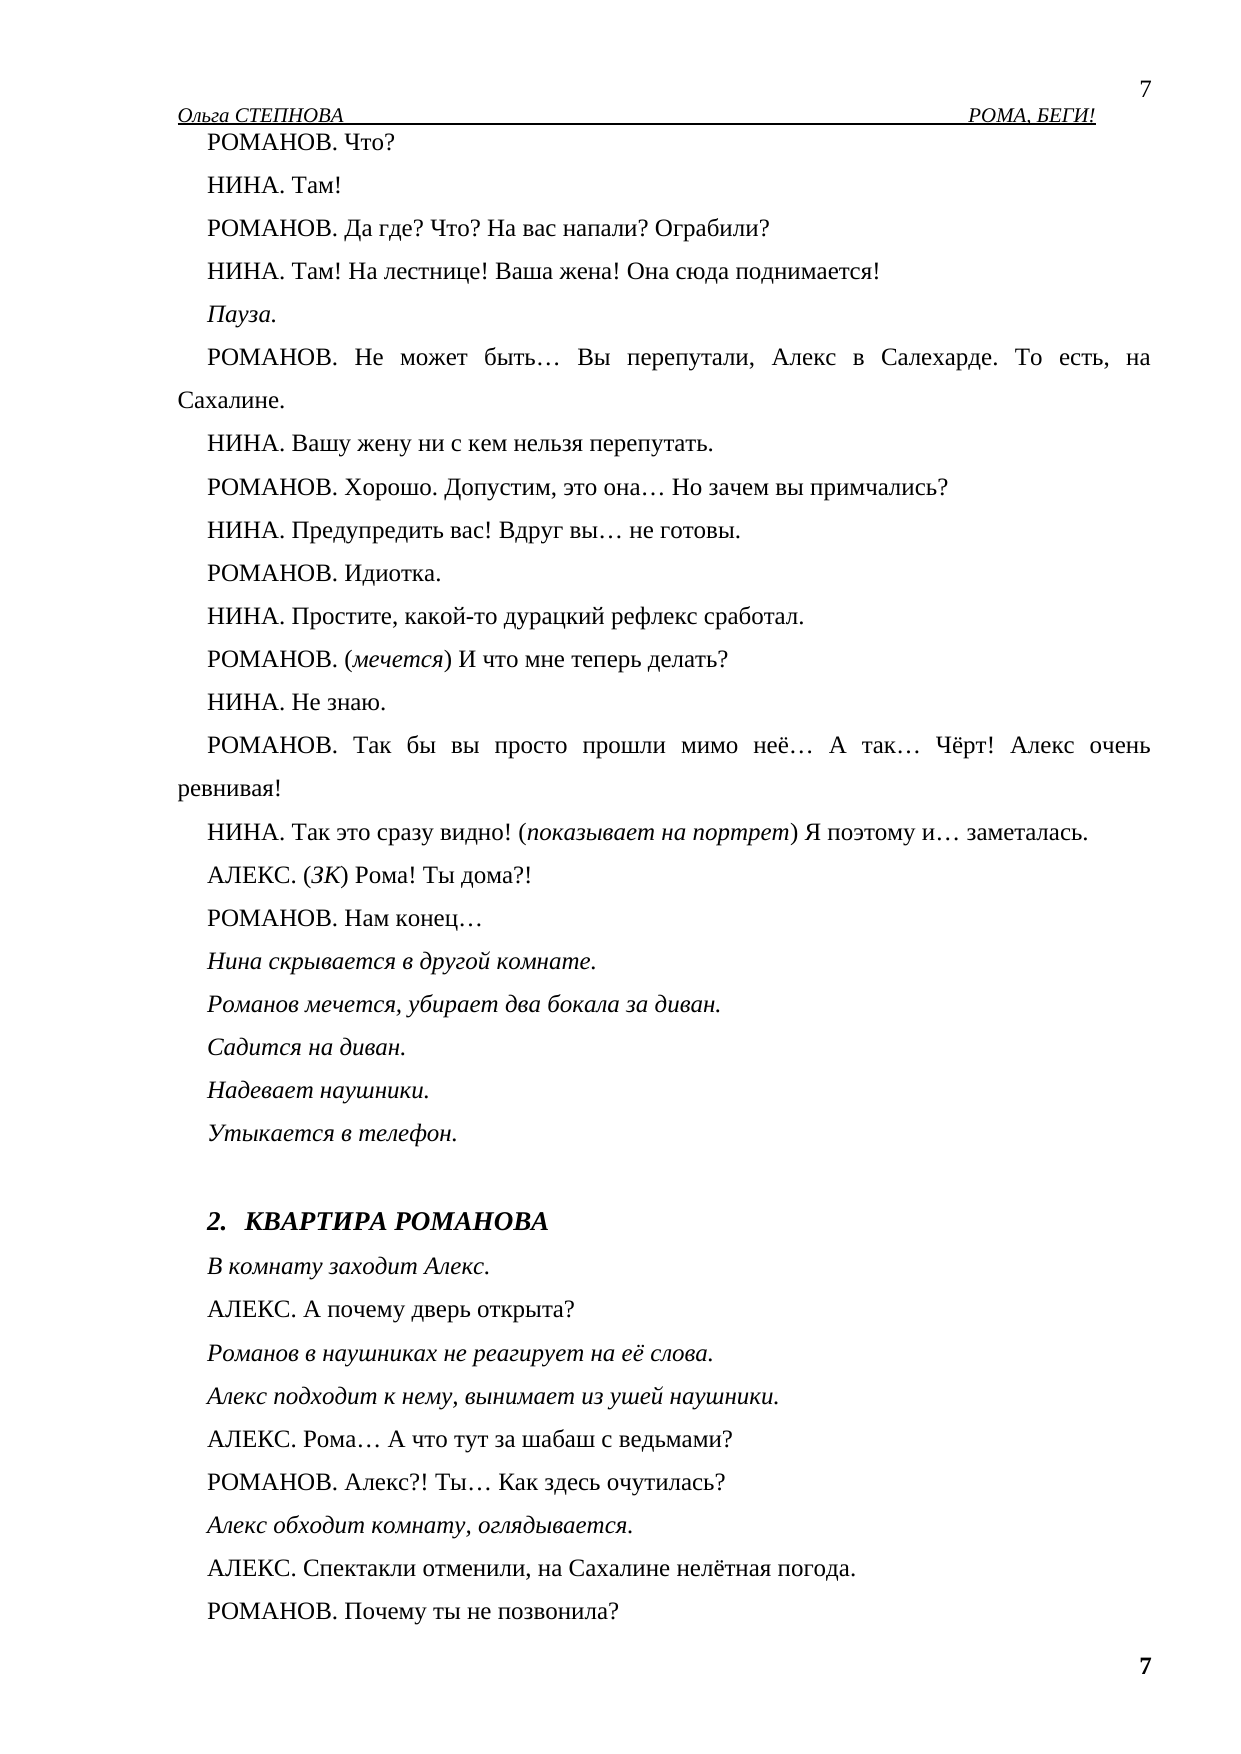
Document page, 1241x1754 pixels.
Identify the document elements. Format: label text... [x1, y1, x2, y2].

text Романов мечется, убирает два бокала за диван. [177, 989, 1152, 1018]
text РОМАНОВ. Алекс?! Ты… Как здесь очутилась? [177, 1467, 1152, 1496]
text Алекс подходит к нему, вынимает из ушей наушники. [177, 1381, 1152, 1409]
text НИНА. Вашу жену ни с кем нельзя перепутать. [177, 428, 1152, 457]
text РОМАНОВ. Почему ты не позвонила? [177, 1596, 1152, 1625]
text РОМАНОВ. Не может быть… Вы перепутали, Алекс в Салехарде. То есть, на Сахалине. [177, 342, 1152, 414]
text В комнату заходит Алекс. [177, 1251, 1152, 1280]
text РОМАНОВ. Что? [177, 127, 1152, 155]
text РОМАНОВ. Хорошо. Допустим, это она… Но зачем вы примчались? [177, 472, 1152, 500]
text РОМАНОВ. Идиотка. [177, 558, 1152, 587]
text Нина скрывается в другой комнате. [177, 946, 1152, 975]
text НИНА. Не знаю. [177, 687, 1152, 716]
text НИНА. Там! [177, 170, 1152, 198]
text РОМАНОВ. Нам конец… [177, 903, 1152, 932]
text Садится на диван. [177, 1032, 1152, 1061]
text НИНА. Там! На лестнице! Ваша жена! Она сюда поднимается! [177, 256, 1152, 285]
text АЛЕКС. Рома… А что тут за шабаш с ведьмами? [177, 1424, 1152, 1453]
text РОМАНОВ. (мечется) И что мне теперь делать? [177, 644, 1152, 673]
text РОМАНОВ. Да где? Что? На вас напали? Ограбили? [177, 213, 1152, 242]
text АЛЕКС. А почему дверь открыта? [177, 1294, 1152, 1323]
text Утыкается в телефон. [177, 1118, 1152, 1147]
text АЛЕКС. (ЗК) Рома! Ты дома?! [177, 860, 1152, 888]
text НИНА. Так это сразу видно! (показывает на портрет) Я поэтому и… заметалась. [177, 817, 1152, 845]
text Надевает наушники. [177, 1075, 1152, 1104]
text Пауза. [177, 299, 1152, 328]
text Алекс обходит комнату, оглядывается. [177, 1510, 1152, 1539]
text Романов в наушниках не реагирует на её слова. [177, 1338, 1152, 1366]
text РОМАНОВ. Так бы вы просто прошли мимо неё… А так… Чёрт! Алекс очень ревнивая! [177, 730, 1152, 802]
text АЛЕКС. Спектакли отменили, на Сахалине нелётная погода. [177, 1553, 1152, 1582]
list КВАРТИРА РОМАНОВА [207, 1205, 1152, 1236]
text НИНА. Предупредить вас! Вдруг вы… не готовы. [177, 515, 1152, 543]
text НИНА. Простите, какой-то дурацкий рефлекс сработал. [177, 601, 1152, 630]
